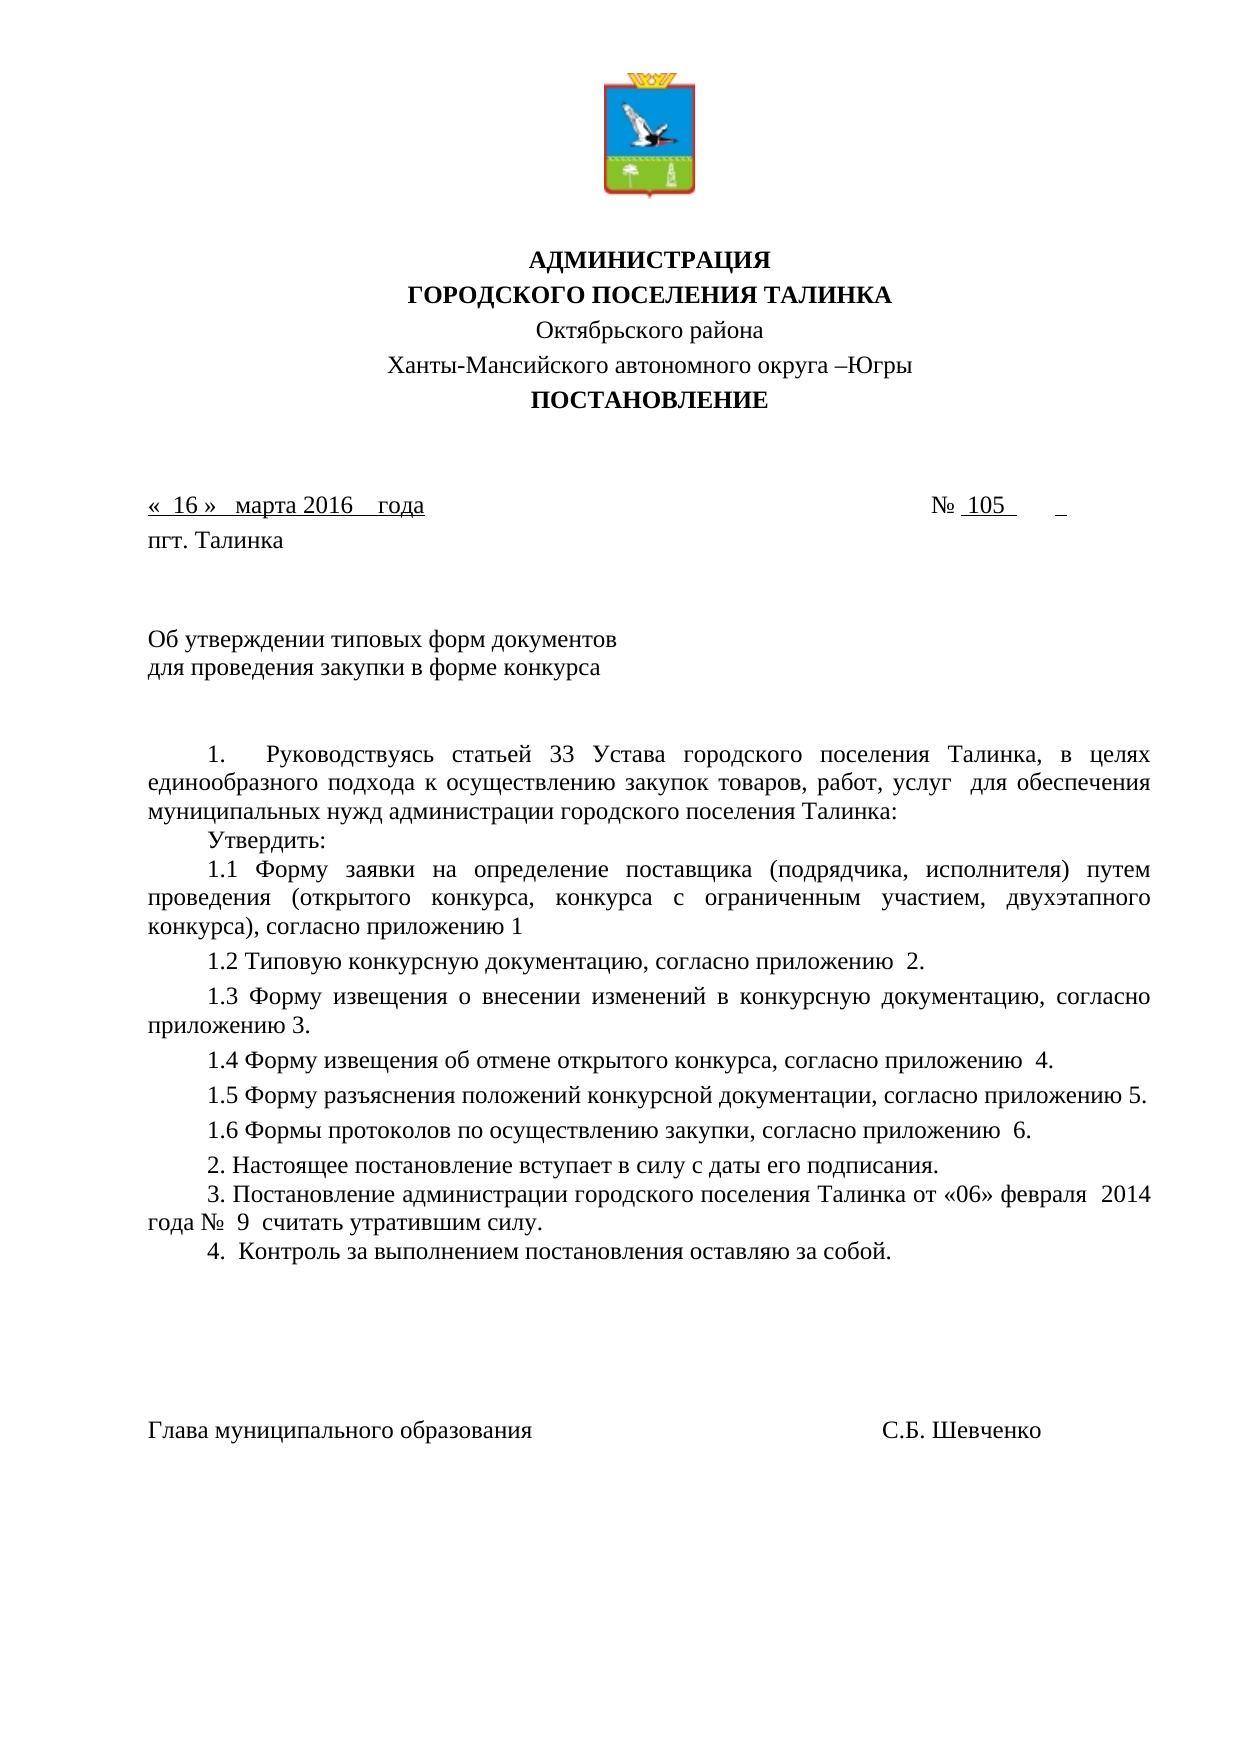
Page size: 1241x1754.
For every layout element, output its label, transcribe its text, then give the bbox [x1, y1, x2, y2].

text 1.2 Типовую конкурсную документацию, согласно приложению 2. [148, 946, 1152, 975]
text 1.6 Формы протоколов по осуществлению закупки, согласно приложению 6. [148, 1115, 1152, 1144]
text пгт. Талинка [148, 525, 1152, 554]
text « 16 » марта 2016 года № 105 [148, 490, 1152, 519]
text 1.5 Форму разъяснения положений конкурсной документации, согласно приложению 5. [148, 1080, 1152, 1109]
text 3. Постановление администрации городского поселения Талинка от «06» февраля 2014 года № 9 считать утратившим силу. [148, 1179, 1152, 1236]
text ГОРОДСКОГО ПОСЕЛЕНИЯ ТАЛИНКА [148, 280, 1152, 309]
list 2. Настоящее постановление вступает в силу с даты его подписания. [148, 1150, 1152, 1179]
list Утвердить: [207, 825, 1152, 854]
text 4. Контроль за выполнением постановления оставляю за собой. [148, 1236, 1152, 1265]
text 1.3 Форму извещения о внесении изменений в конкурсную документацию, согласно приложению 3. [148, 981, 1152, 1039]
text Ханты-Мансийского автономного округа –Югры [148, 350, 1152, 379]
list Руководствуясь статьей 33 Устава городского поселения Талинка, в целях единообразного подхода к осуществлению закупок товаров, работ, услуг для обеспечения муниципальных нужд администрации городского поселения Талинка: [148, 739, 1152, 825]
text для проведения закупки в форме конкурса [148, 652, 1152, 681]
text Октябрьского района [148, 315, 1152, 344]
text Глава муниципального образования С.Б. Шевченко [148, 1415, 1152, 1444]
text 1.1 Форму заявки на определение поставщика (подрядчика, исполнителя) путем проведения (открытого конкурса, конкурса с ограниченным участием, двухэтапного конкурса), согласно приложению 1 [148, 854, 1152, 940]
picture [604, 73, 696, 199]
text 1.4 Форму извещения об отмене открытого конкурса, согласно приложению 4. [148, 1045, 1152, 1074]
text Об утверждении типовых форм документов [148, 624, 1152, 652]
text ПОСТАНОВЛЕНИЕ [148, 385, 1152, 414]
text АДМИНИСТРАЦИЯ [148, 245, 1152, 274]
